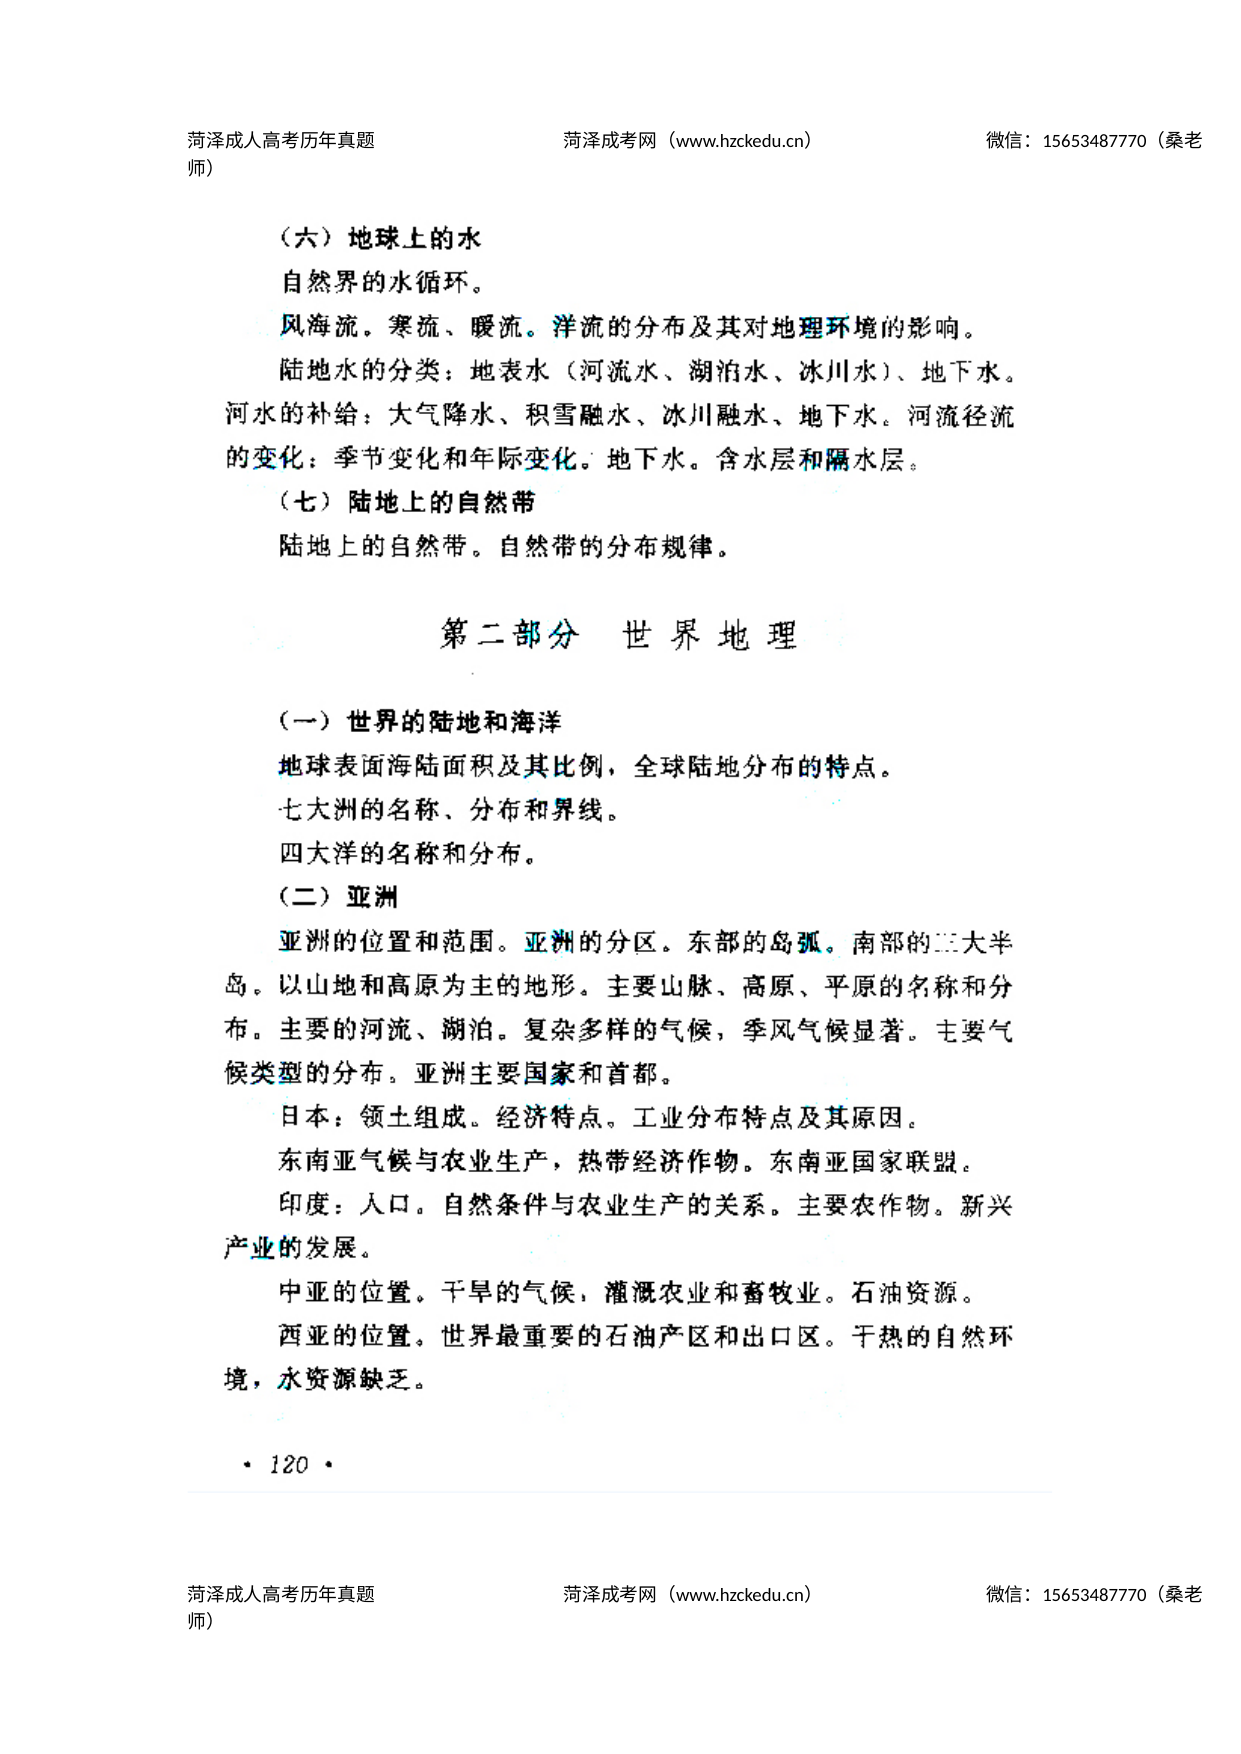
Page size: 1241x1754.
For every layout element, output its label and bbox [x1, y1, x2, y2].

picture [187, 197, 1053, 1493]
